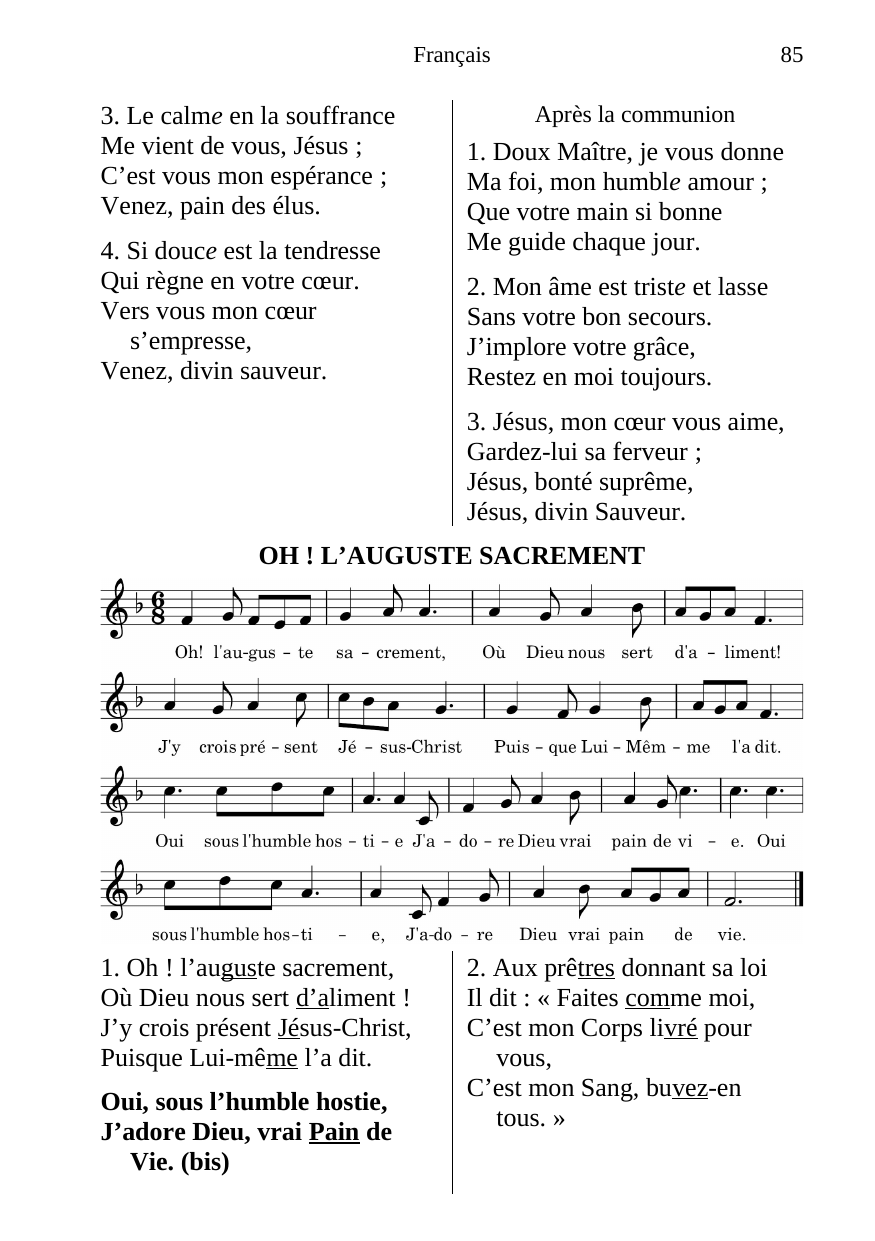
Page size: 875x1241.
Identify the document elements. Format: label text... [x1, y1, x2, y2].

text Venez, pain des élus. [100, 190, 437, 220]
text Vers vous mon cœur s’empresse, [100, 295, 437, 355]
text Venez, divin sauveur. [100, 355, 437, 385]
text C’est mon Sang, buvez-en tous. » [467, 1072, 803, 1132]
text C’est mon Corps livré pour vous, [467, 1012, 803, 1072]
text Restez en moi toujours. [467, 361, 803, 391]
text Où Dieu nous sert d’aliment ! [100, 982, 437, 1012]
text J’y crois présent Jésus-Christ, [100, 1012, 437, 1042]
text 1. Doux Maître, je vous donne [467, 136, 803, 166]
text Après la communion [467, 100, 803, 128]
text Qui règne en votre cœur. [100, 265, 437, 295]
text Ma foi, mon humble amour ; [467, 166, 803, 196]
text Me guide chaque jour. [467, 226, 803, 256]
text Oui, sous l’humble hostie, [100, 1086, 437, 1116]
text Que votre main si bonne [467, 196, 803, 226]
text C’est vous mon espérance ; [100, 160, 437, 190]
text J’adore Dieu, vrai Pain de Vie. (bis) [100, 1116, 437, 1176]
text Sans votre bon secours. [467, 301, 803, 331]
text Jésus, divin Sauveur. [467, 496, 803, 526]
subtitle Oh ! l’auguste sacrement [100, 540, 803, 570]
text Il dit : « Faites comme moi, [467, 982, 803, 1012]
text J’implore votre grâce, [467, 331, 803, 361]
text 4. Si douce est la tendresse [100, 235, 437, 265]
text Puisque Lui-même l’a dit. [100, 1042, 437, 1072]
text 3. Jésus, mon cœur vous aime, [467, 406, 803, 436]
text Me vient de vous, Jésus ; [100, 130, 437, 160]
picture [100, 578, 804, 944]
text Gardez-lui sa ferveur ; [467, 436, 803, 466]
text Jésus, bonté suprême, [467, 466, 803, 496]
text 3. Le calme en la souffrance [100, 100, 437, 130]
text 2. Mon âme est triste et lasse [467, 271, 803, 301]
text 2. Aux prêtres donnant sa loi [467, 952, 803, 982]
text 1. Oh ! l’auguste sacrement, [100, 952, 437, 982]
